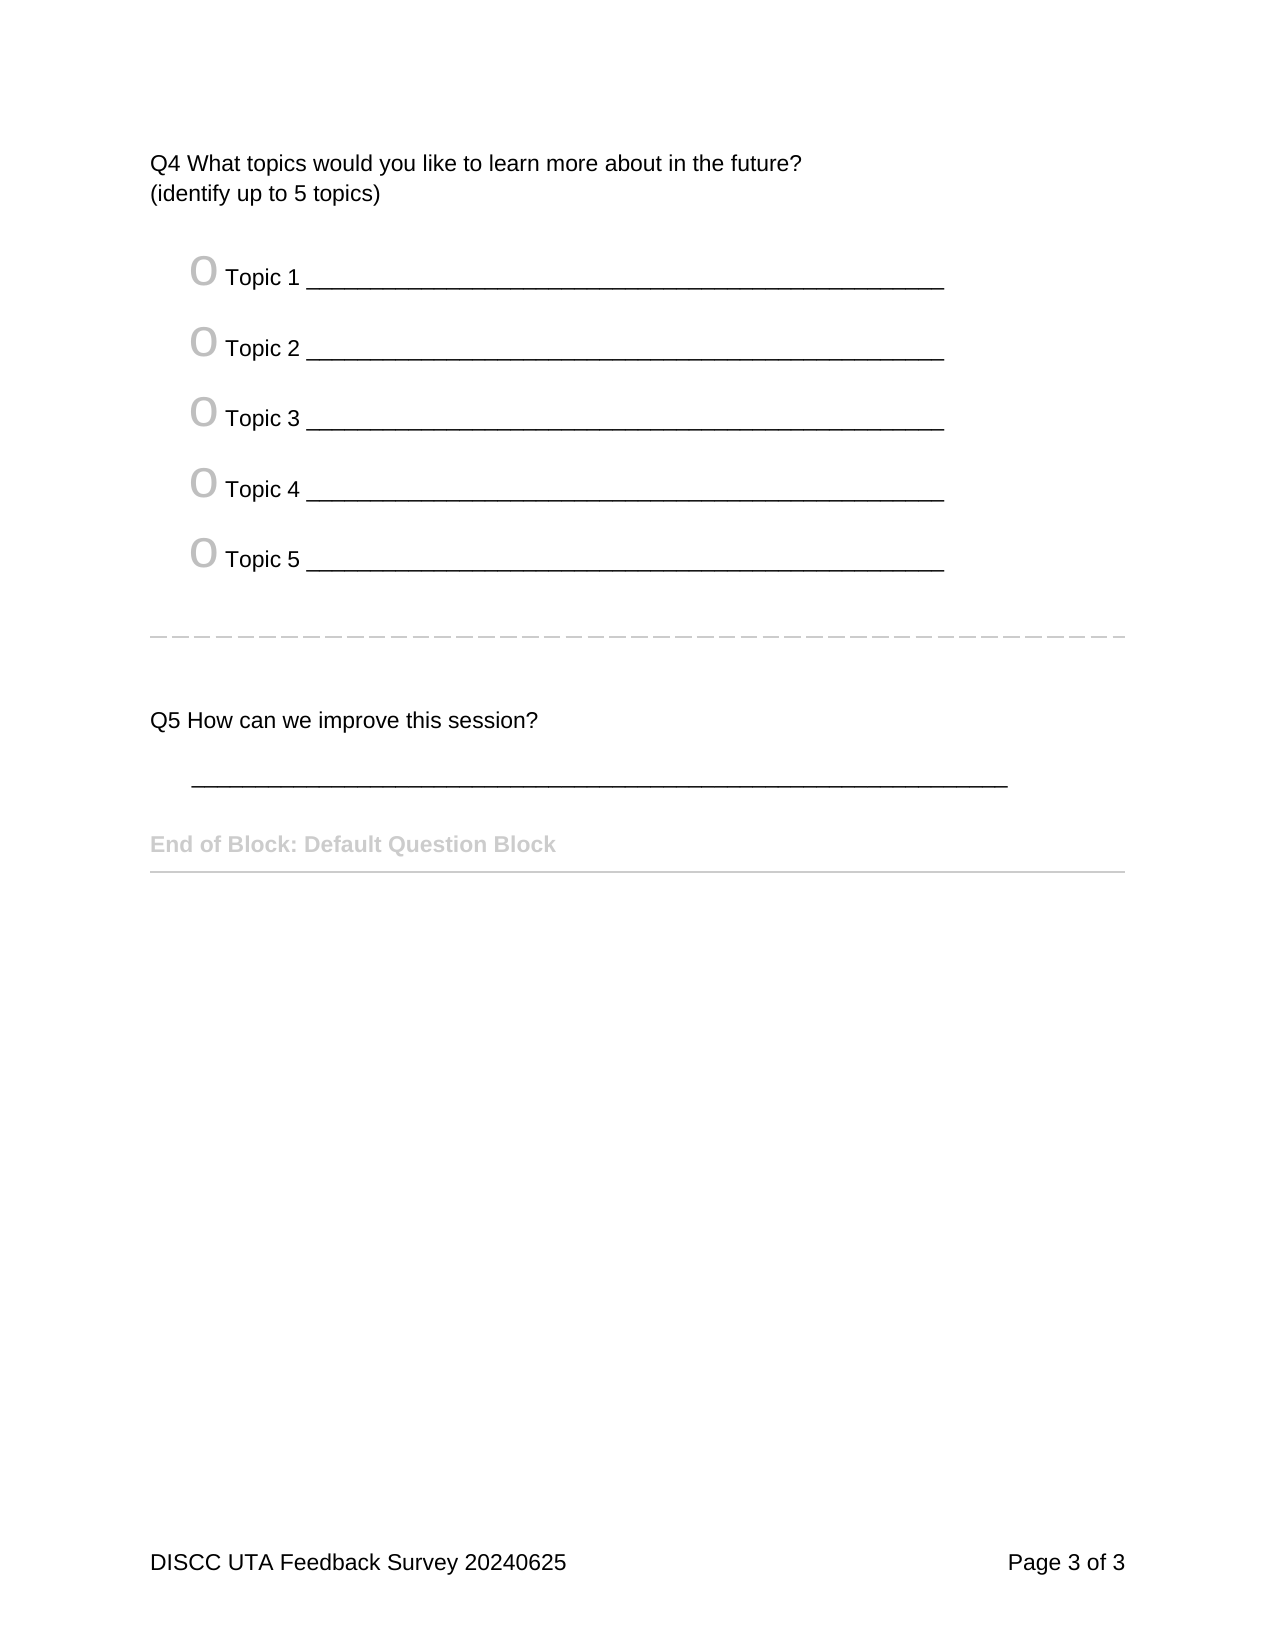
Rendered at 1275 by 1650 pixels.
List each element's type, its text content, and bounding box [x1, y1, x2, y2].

list Topic 5 __________________________________________________ [187, 523, 1125, 584]
text Q5 How can we improve this session? [150, 707, 1125, 733]
text Q4 What topics would you like to learn more about in the future? (identify up to 5 topics) [150, 150, 1125, 237]
list Topic 4 __________________________________________________ [187, 452, 1125, 513]
text End of Block: Default Question Block [150, 831, 1125, 858]
list Topic 2 __________________________________________________ [187, 311, 1125, 372]
text ________________________________________________________________ [150, 762, 1125, 789]
list Topic 1 __________________________________________________ [187, 241, 1125, 302]
list Topic 3 __________________________________________________ [187, 382, 1125, 443]
